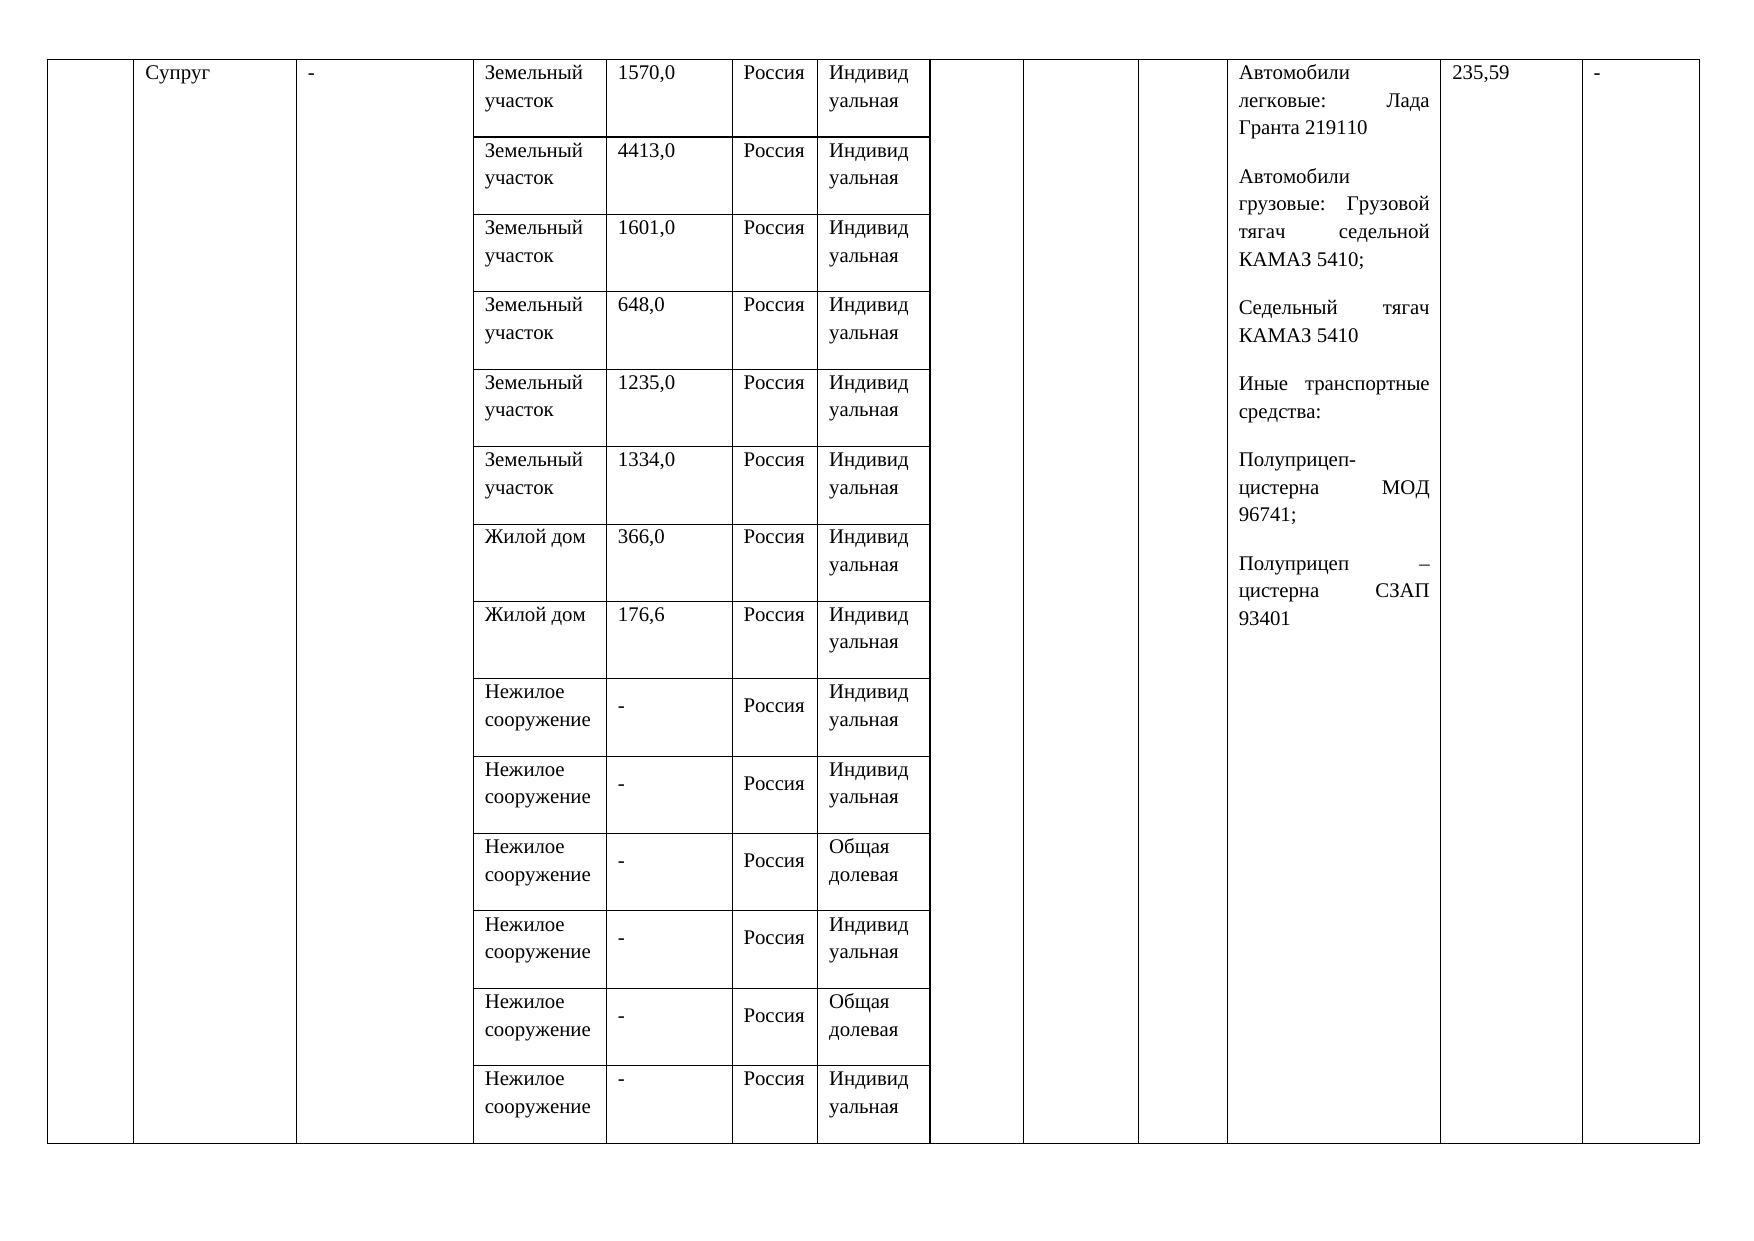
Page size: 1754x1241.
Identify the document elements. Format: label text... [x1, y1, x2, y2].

table_cell Россия [733, 1066, 817, 1143]
table_cell Россия [733, 447, 817, 523]
table_cell Земельный участок [474, 138, 606, 214]
table_cell Индивидуальная [818, 757, 929, 833]
table_cell Россия [733, 989, 817, 1065]
table_cell Нежилое сооружение [474, 989, 606, 1065]
table_cell [1024, 60, 1138, 1143]
table_cell Россия [733, 757, 817, 833]
table_cell [931, 60, 1023, 1143]
table_cell Индивидуальная [818, 447, 929, 523]
table_cell Автомобили легковые: Лада Гранта 219110 Автомобили грузовые: Грузовой тягач седельной КАМАЗ 5410; Седельный тягач КАМАЗ 5410 Иные транспортные средства: Полуприцеп-цистерна МОД 96741; Полуприцеп – цистерна СЗАП 93401 [1228, 60, 1440, 1143]
table_cell Индивидуальная [818, 679, 929, 756]
table_cell Нежилое сооружение [474, 911, 606, 988]
table_cell - [297, 60, 473, 1143]
table_cell Супруг [134, 60, 296, 1143]
table_cell Общая долевая [818, 834, 929, 910]
table_cell - [607, 757, 732, 833]
table_cell Россия [733, 215, 817, 291]
table_cell Земельный участок [474, 370, 606, 446]
table_cell 176,6 [607, 602, 732, 678]
table_cell Жилой дом [474, 525, 606, 601]
table_cell - [607, 989, 732, 1065]
table_cell Россия [733, 292, 817, 369]
table_cell Земельный участок [474, 60, 606, 136]
table_cell Нежилое сооружение [474, 679, 606, 756]
table_cell 1235,0 [607, 370, 732, 446]
table_cell Жилой дом [474, 602, 606, 678]
table_cell - [607, 1066, 732, 1143]
table_cell Земельный участок [474, 215, 606, 291]
table_cell Нежилое сооружение [474, 1066, 606, 1143]
table_cell Россия [733, 60, 817, 136]
table_cell Индивидуальная [818, 525, 929, 601]
table_cell Индивидуальная [818, 370, 929, 446]
table_cell [1139, 60, 1227, 1143]
table_cell Россия [733, 602, 817, 678]
table_cell Индивидуальная [818, 138, 929, 214]
table_cell - [607, 911, 732, 988]
table_cell Россия [733, 911, 817, 988]
table_cell Земельный участок [474, 447, 606, 523]
table_cell 1601,0 [607, 215, 732, 291]
table_cell Индивидуальная [818, 60, 929, 136]
table_cell 366,0 [607, 525, 732, 601]
table_cell - [607, 834, 732, 910]
table_cell Россия [733, 138, 817, 214]
table_cell 1334,0 [607, 447, 732, 523]
table_cell 648,0 [607, 292, 732, 369]
table_cell - [607, 679, 732, 756]
table_cell Нежилое сооружение [474, 834, 606, 910]
table_cell 4413,0 [607, 138, 732, 214]
table_cell Россия [733, 834, 817, 910]
table_cell Индивидуальная [818, 602, 929, 678]
table_cell Общая долевая [818, 989, 929, 1065]
table_cell Россия [733, 525, 817, 601]
table_cell Земельный участок [474, 292, 606, 369]
table_cell Россия [733, 679, 817, 756]
table_cell Индивидуальная [818, 911, 929, 988]
table_cell Нежилое сооружение [474, 757, 606, 833]
table_cell Индивидуальная [818, 1066, 929, 1143]
table_cell Индивидуальная [818, 292, 929, 369]
table_cell 1570,0 [607, 60, 732, 136]
table_cell Индивидуальная [818, 215, 929, 291]
table_cell Россия [733, 370, 817, 446]
table_cell 235,59 [1441, 60, 1582, 1143]
table_cell - [1583, 60, 1699, 1143]
